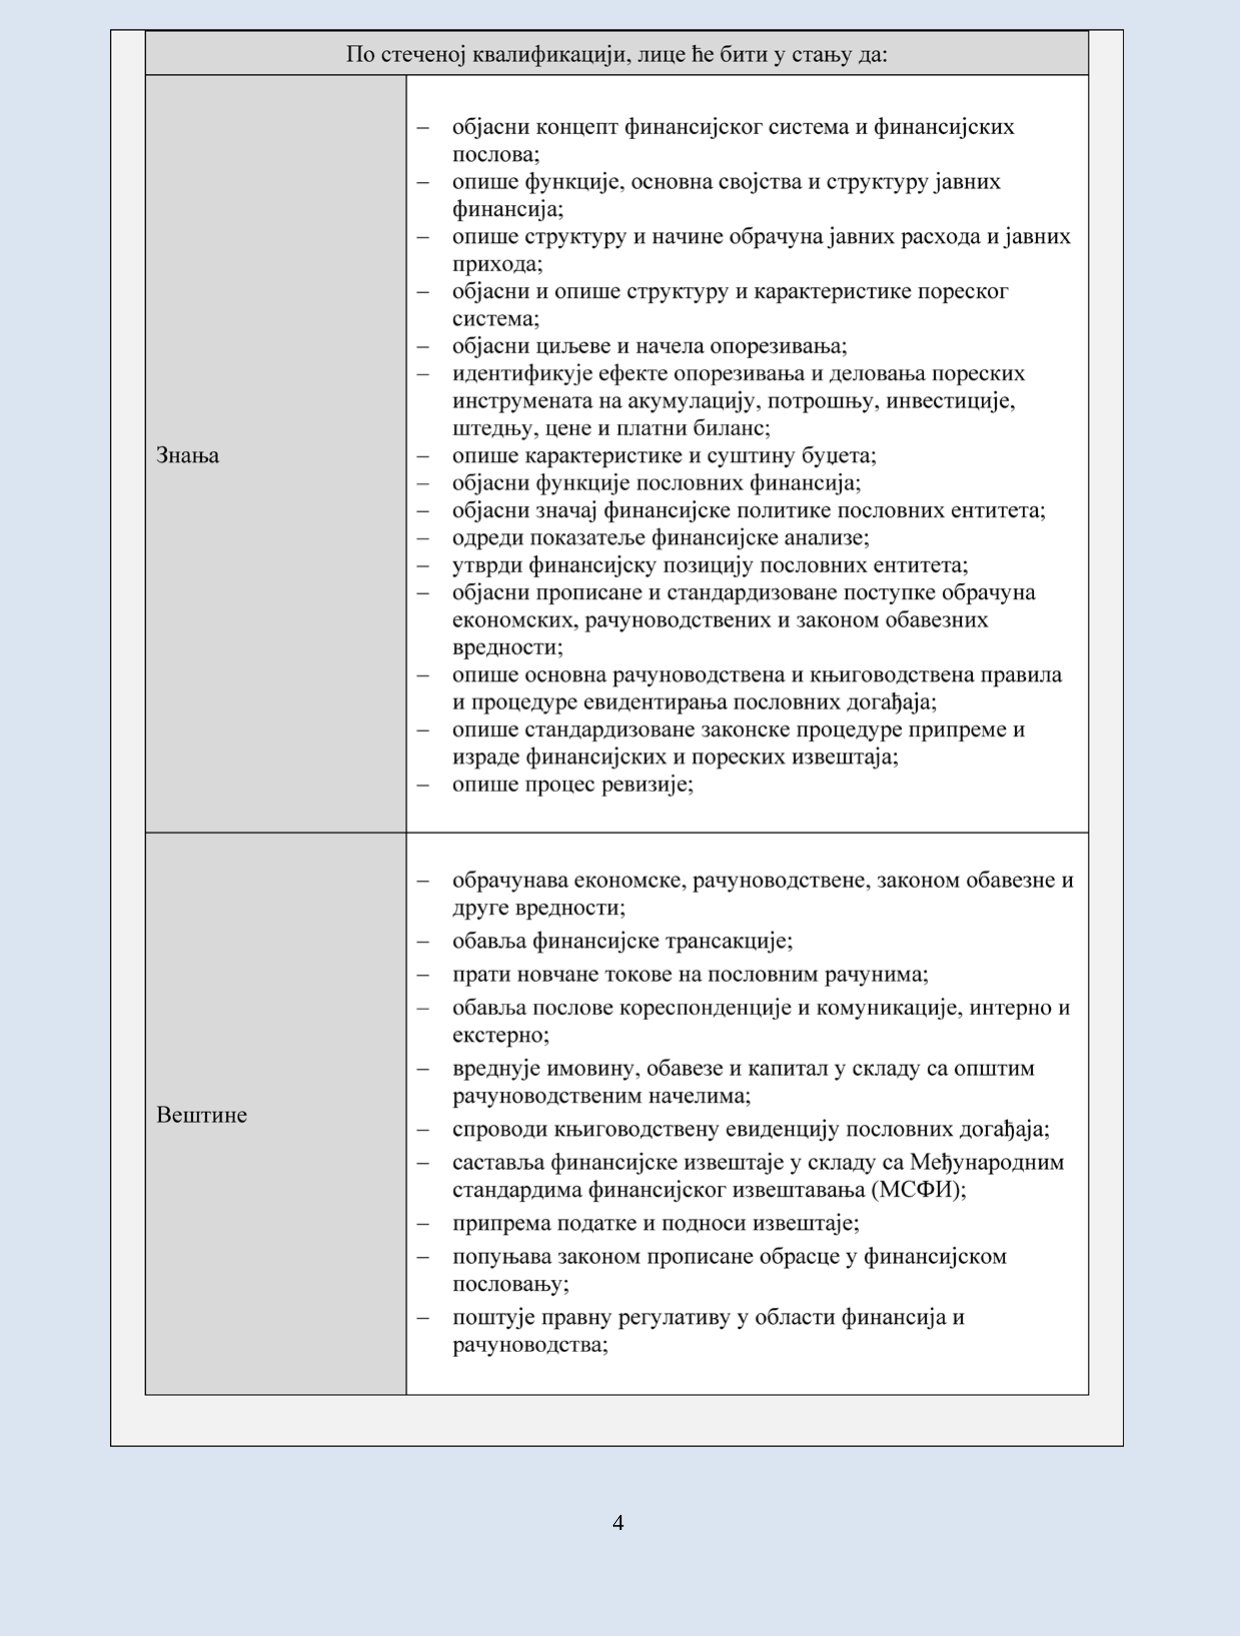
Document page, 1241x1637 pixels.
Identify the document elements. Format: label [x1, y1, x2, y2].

picture [109, 29, 1125, 1447]
